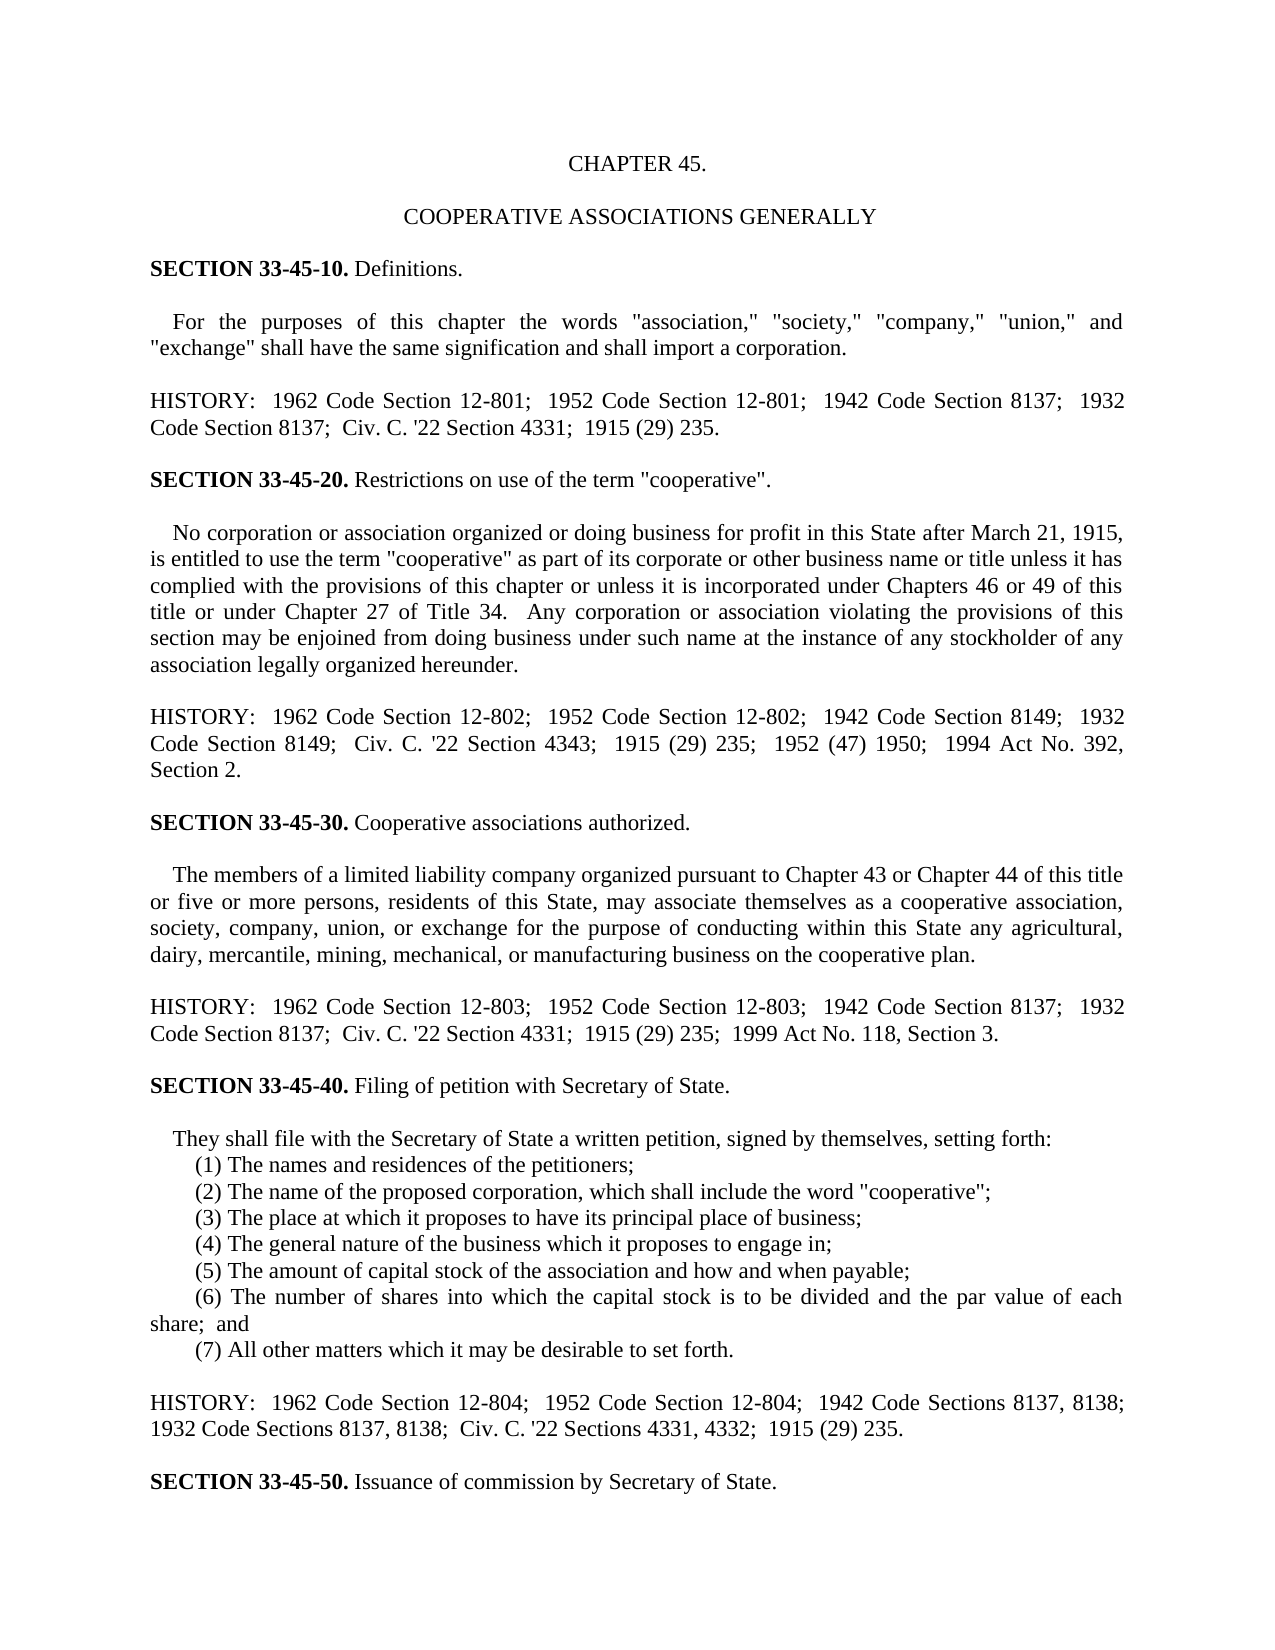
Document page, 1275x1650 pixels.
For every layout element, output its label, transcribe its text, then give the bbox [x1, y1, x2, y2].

text For the purposes of this chapter the words "association," "society," "company," "union," and "exchange" shall have the same signification and shall import a corporation. [150, 308, 1125, 361]
text SECTION 33-45-50. Issuance of commission by Secretary of State. [150, 1468, 1125, 1494]
text SECTION 33-45-20. Restrictions on use of the term "cooperative". [150, 466, 1125, 493]
text COOPERATIVE ASSOCIATIONS GENERALLY [150, 203, 1125, 229]
text (2) The name of the proposed corporation, which shall include the word "cooperative"; [150, 1178, 1125, 1204]
text SECTION 33-45-40. Filing of petition with Secretary of State. [150, 1072, 1125, 1099]
text HISTORY: 1962 Code Section 12-804; 1952 Code Section 12-804; 1942 Code Sections 8137, 8138; 1932 Code Sections 8137, 8138; Civ. C. '22 Sections 4331, 4332; 1915 (29) 235. [150, 1389, 1125, 1441]
text The members of a limited liability company organized pursuant to Chapter 43 or Chapter 44 of this title or five or more persons, residents of this State, may associate themselves as a cooperative association, society, company, union, or exchange for the purpose of conducting within this State any agricultural, dairy, mercantile, mining, mechanical, or manufacturing business on the cooperative plan. [150, 862, 1125, 967]
text (1) The names and residences of the petitioners; [150, 1151, 1125, 1178]
text CHAPTER 45. [150, 150, 1125, 176]
text HISTORY: 1962 Code Section 12-802; 1952 Code Section 12-802; 1942 Code Section 8149; 1932 Code Section 8149; Civ. C. '22 Section 4343; 1915 (29) 235; 1952 (47) 1950; 1994 Act No. 392, Section 2. [150, 703, 1125, 782]
text HISTORY: 1962 Code Section 12-801; 1952 Code Section 12-801; 1942 Code Section 8137; 1932 Code Section 8137; Civ. C. '22 Section 4331; 1915 (29) 235. [150, 387, 1125, 440]
text (7) All other matters which it may be desirable to set forth. [150, 1336, 1125, 1362]
text (4) The general nature of the business which it proposes to engage in; [150, 1231, 1125, 1257]
text No corporation or association organized or doing business for profit in this State after March 21, 1915, is entitled to use the term "cooperative" as part of its corporate or other business name or title unless it has complied with the provisions of this chapter or unless it is incorporated under Chapters 46 or 49 of this title or under Chapter 27 of Title 34. Any corporation or association violating the provisions of this section may be enjoined from doing business under such name at the instance of any stockholder of any association legally organized hereunder. [150, 519, 1125, 677]
text SECTION 33-45-30. Cooperative associations authorized. [150, 809, 1125, 835]
text (3) The place at which it proposes to have its principal place of business; [150, 1204, 1125, 1231]
text (5) The amount of capital stock of the association and how and when payable; [150, 1257, 1125, 1283]
text (6) The number of shares into which the capital stock is to be divided and the par value of each share; and [150, 1283, 1125, 1336]
text They shall file with the Secretary of State a written petition, signed by themselves, setting forth: [150, 1125, 1125, 1151]
text HISTORY: 1962 Code Section 12-803; 1952 Code Section 12-803; 1942 Code Section 8137; 1932 Code Section 8137; Civ. C. '22 Section 4331; 1915 (29) 235; 1999 Act No. 118, Section 3. [150, 993, 1125, 1046]
text SECTION 33-45-10. Definitions. [150, 255, 1125, 282]
